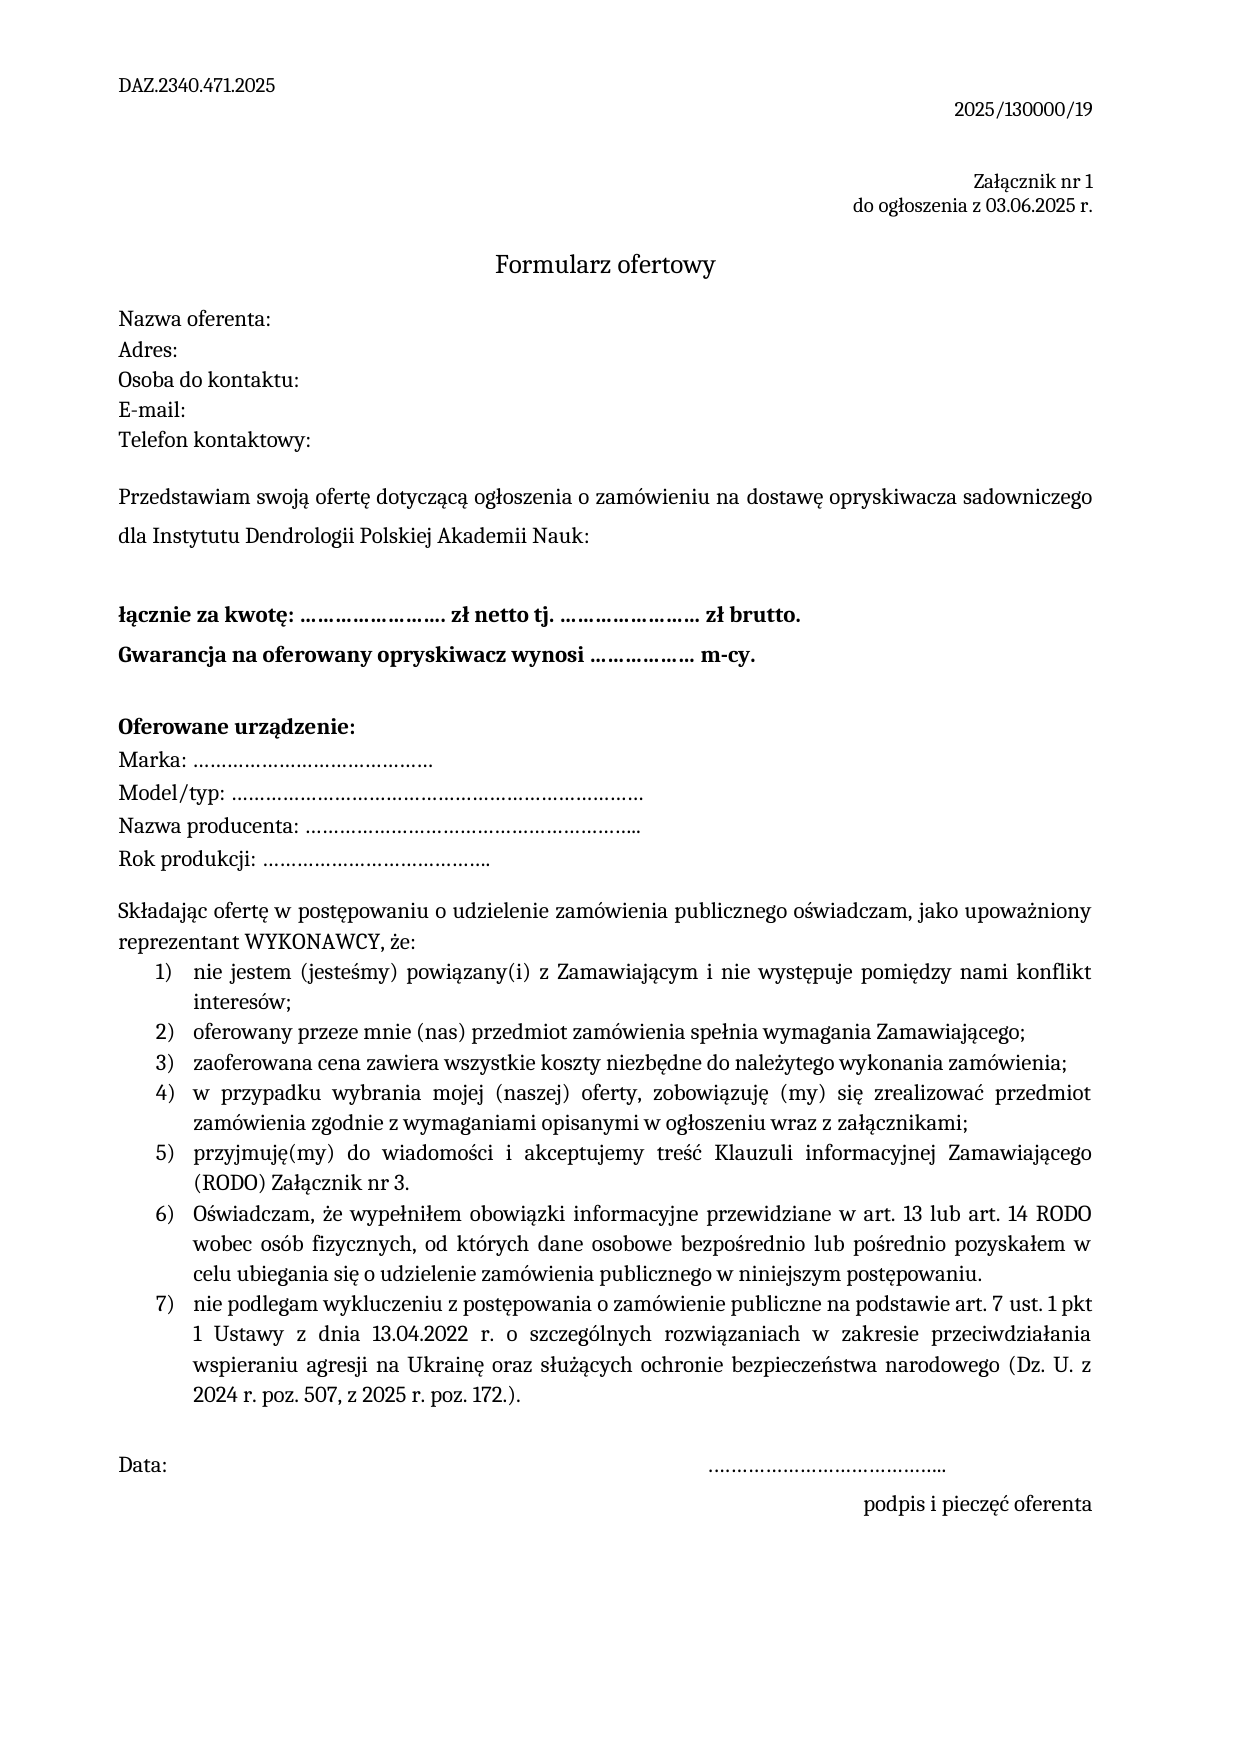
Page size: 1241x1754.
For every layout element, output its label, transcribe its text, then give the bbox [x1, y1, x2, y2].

list Oświadczam, że wypełniłem obowiązki informacyjne przewidziane w art. 13 lub art. 14 RODO wobec osób fizycznych, od których dane osobowe bezpośrednio lub pośrednio pozyskałem w celu ubiegania się o udzielenie zamówienia publicznego w niniejszym postępowaniu. [156, 1200, 1093, 1287]
text Oferowane urządzenie: [118, 714, 1093, 740]
text Model/typ: ……………………………………………………………… [118, 780, 1093, 806]
text Nazwa oferenta: [118, 306, 1093, 333]
text łącznie za kwotę: ……………………. zł netto tj. …………………… zł brutto. [118, 602, 1093, 628]
text Gwarancja na oferowany opryskiwacz wynosi ……………… m-cy. [118, 642, 1093, 668]
text E-mail: [118, 397, 1093, 423]
text Telefon kontaktowy: [118, 427, 1093, 453]
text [709, 1491, 1093, 1517]
list w przypadku wybrania mojej (naszej) oferty, zobowiązuję (my) się zrealizować przedmiot zamówienia zgodnie z wymaganiami opisanymi w ogłoszeniu wraz z załącznikami; [156, 1079, 1093, 1136]
text Nazwa producenta: ………………………………………………….. [118, 813, 1093, 839]
text Przedstawiam swoją ofertę dotyczącą ogłoszenia o zamówieniu na dostawę opryskiwacza sadowniczego dla Instytutu Dendrologii Polskiej Akademii Nauk: [118, 484, 1093, 549]
text Składając ofertę w postępowaniu o udzielenie zamówienia publicznego oświadczam, jako upoważniony reprezentant WYKONAWCY, że: [118, 898, 1093, 955]
text Rok produkcji: …………………………………. [118, 846, 1093, 872]
list zaoferowana cena zawiera wszystkie koszty niezbędne do należytego wykonania zamówienia; [156, 1049, 1093, 1076]
list nie jestem (jesteśmy) powiązany(i) z Zamawiającym i nie występuje pomiędzy nami konflikt interesów; [156, 959, 1093, 1015]
text Formularz ofertowy [118, 249, 1093, 280]
text Osoba do kontaktu: [118, 367, 1093, 393]
text do ogłoszenia z 03.06.2025 r. [118, 194, 1093, 218]
text Załącznik nr 1 [118, 170, 1093, 194]
text Marka: …………………………………… [118, 747, 1093, 773]
list oferowany przeze mnie (nas) przedmiot zamówienia spełnia wymagania Zamawiającego; [156, 1019, 1093, 1046]
text Adres: [118, 336, 1093, 363]
list przyjmuję(my) do wiadomości i akceptujemy treść Klauzuli informacyjnej Zamawiającego (RODO) Załącznik nr 3. [156, 1140, 1093, 1197]
text Data: .………………………………….. [118, 1451, 1093, 1478]
list nie podlegam wykluczeniu z postępowania o zamówienie publiczne na podstawie art. 7 ust. 1 pkt 1 Ustawy z dnia 13.04.2022 r. o szczególnych rozwiązaniach w zakresie przeciwdziałania wspieraniu agresji na Ukrainę oraz służących ochronie bezpieczeństwa narodowego (Dz. U. z 2024 r. poz. 507, z 2025 r. poz. 172.). [156, 1291, 1093, 1408]
